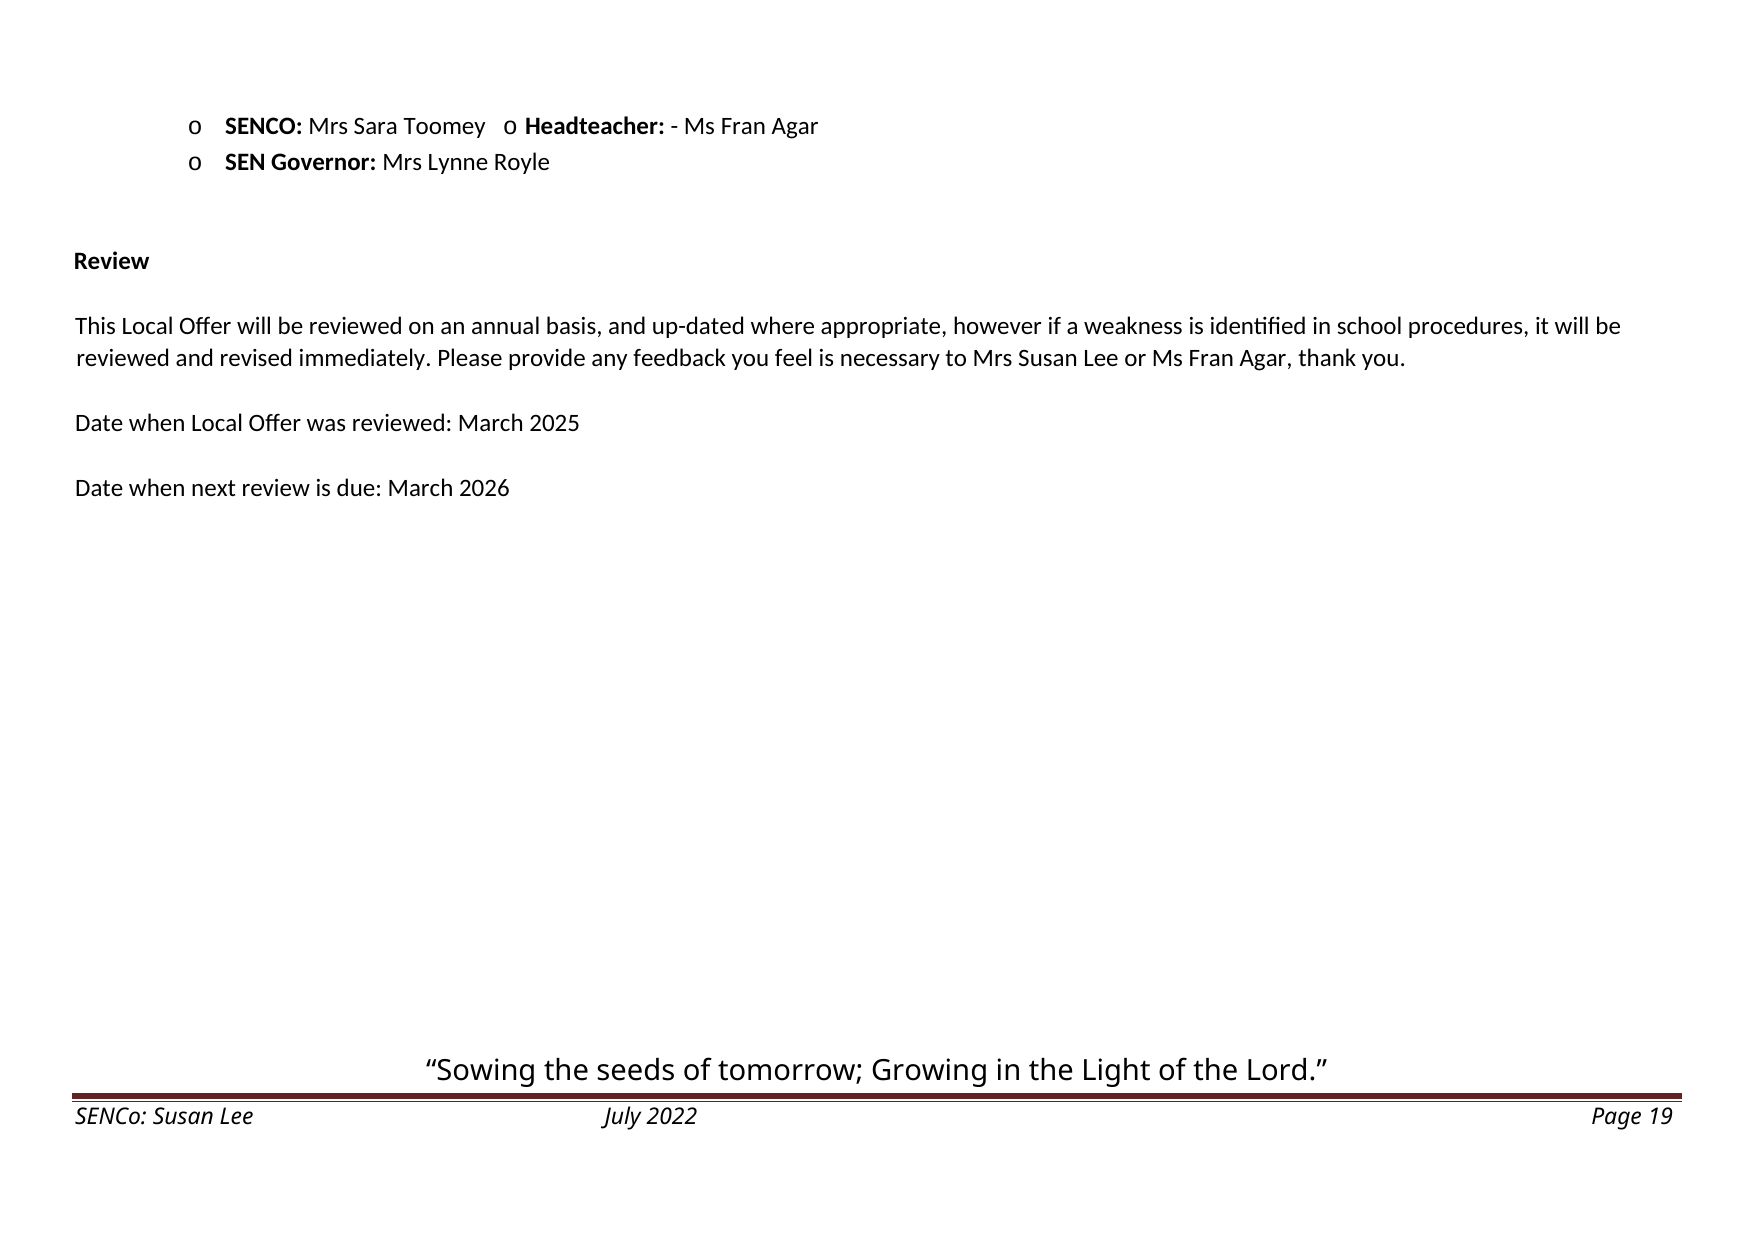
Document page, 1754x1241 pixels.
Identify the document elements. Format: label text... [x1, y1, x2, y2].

text Review [73, 245, 1679, 276]
text Date when Local Offer was reviewed: March 2025 [75, 407, 1679, 437]
list SENCO: Mrs Sara Toomey o Headteacher: - Ms Fran Agar [187, 110, 1359, 142]
text This Local Offer will be reviewed on an annual basis, and up-dated where appropriate, however if a weakness is identified in school procedures, it will be reviewed and revised immediately. Please provide any feedback you feel is necessary to Mrs Susan Lee or Ms Fran Agar, thank you. [75, 310, 1679, 372]
text Date when next review is due: March 2026 [75, 472, 1679, 503]
list SEN Governor: Mrs Lynne Royle [187, 146, 1359, 177]
